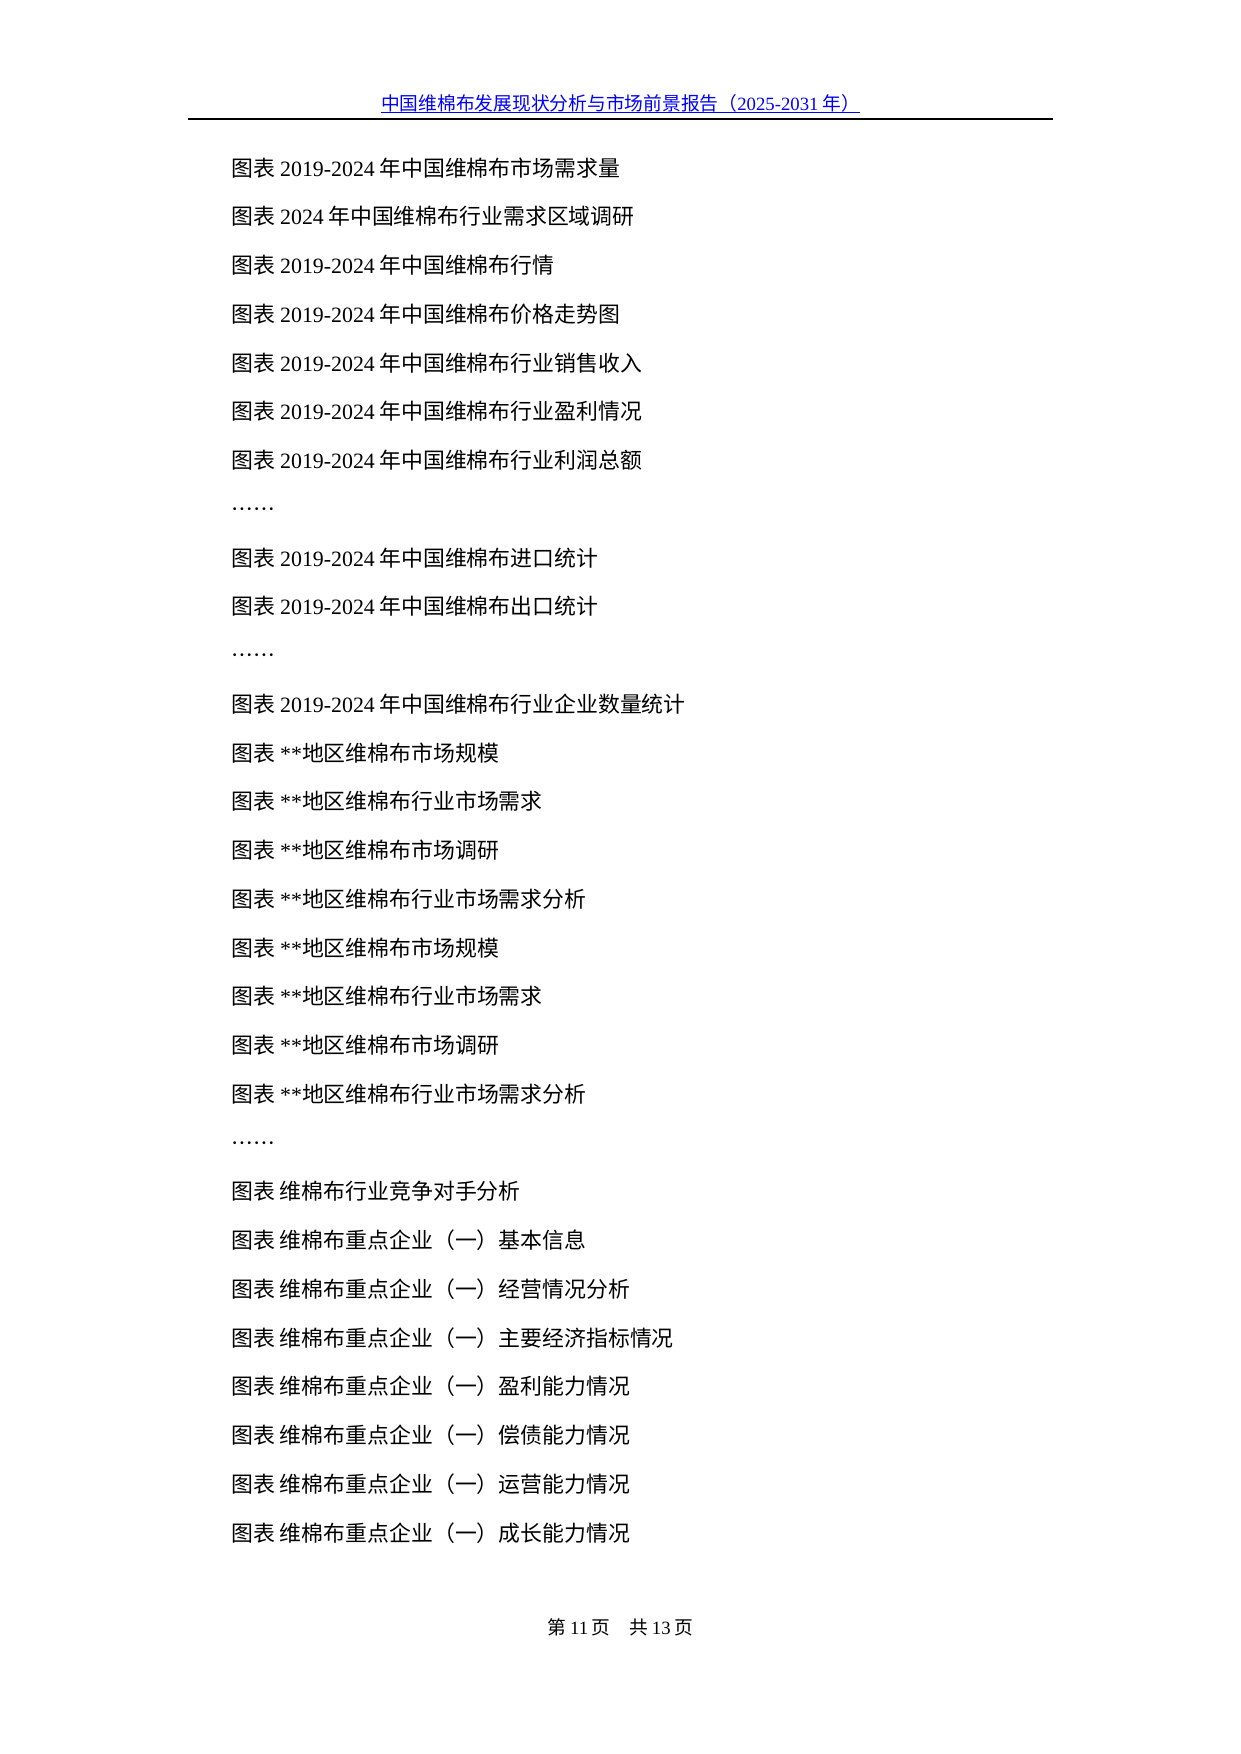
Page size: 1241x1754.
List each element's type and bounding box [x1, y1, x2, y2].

text [187, 150, 1053, 1548]
